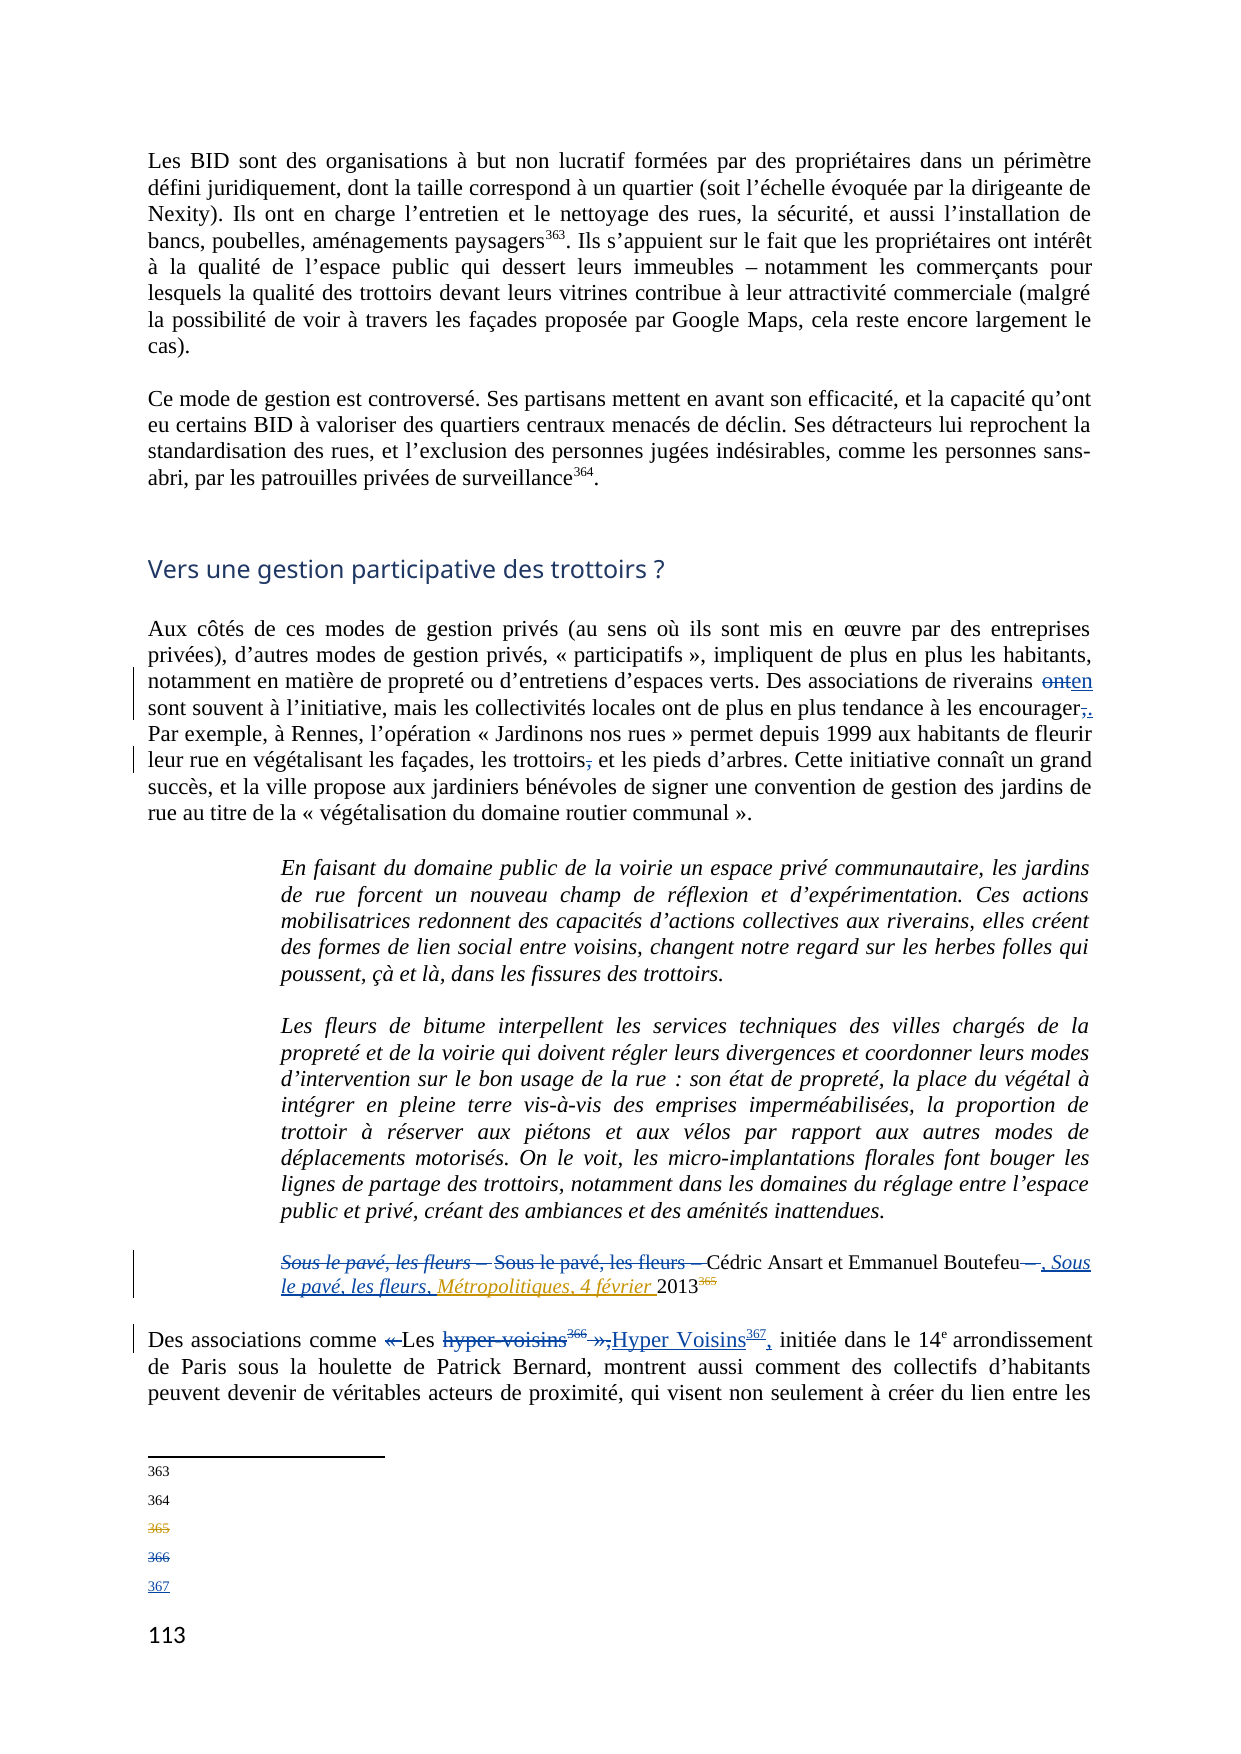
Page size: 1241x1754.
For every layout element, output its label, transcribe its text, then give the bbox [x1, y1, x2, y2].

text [148, 1324, 1093, 1406]
text En faisant du domaine public de la voirie un espace privé communautaire, les jardins de rue forcent un nouveau champ de réflexion et d’expérimentation. Ces actions mobilisatrices redonnent des capacités d’actions collectives aux riverains, elles créent des formes de lien social entre voisins, changent notre regard sur les herbes folles qui poussent, çà et là, dans les fissures des trottoirs. [281, 854, 1093, 986]
text Ce mode de gestion est controversé. Ses partisans mettent en avant son efficacité, et la capacité qu’ont eu certains BID à valoriser des quartiers centraux menacés de déclin. Ses détracteurs lui reprochent la standardisation des rues, et l’exclusion des personnes jugées indésirables, comme les personnes sans-abri, par les patrouilles privées de surveillance. [148, 385, 1093, 490]
text Les BID sont des organisations à but non lucratif formées par des propriétaires dans un périmètre défini juridiquement, dont la taille correspond à un quartier (soit l’échelle évoquée par la dirigeante de Nexity). Ils ont en charge l’entretien et le nettoyage des rues, la sécurité, et aussi l’installation de bancs, poubelles, aménagements paysagers. Ils s’appuient sur le fait que les propriétaires ont intérêt à la qualité de l’espace public qui dessert leurs immeubles – notamment les commerçants pour lesquels la qualité des trottoirs devant leurs vitrines contribue à leur attractivité commerciale (malgré la possibilité de voir à travers les façades proposée par Google Maps, cela reste encore largement le cas). [148, 148, 1093, 358]
text Cédric Ansart et Emmanuel Boutefeu2013 [281, 1249, 1093, 1298]
text Aux côtés de ces modes de gestion privés (au sens où ils sont mis en œuvre par des entreprises privées), d’autres modes de gestion privés, « participatifs », impliquent de plus en plus les habitants, notamment en matière de propreté ou d’entretiens d’espaces verts. Des associations de riverains sont souvent à l’initiative, mais les collectivités locales ont de plus en plus tendance à les encourager Par exemple, à Rennes, l’opération « Jardinons nos rues » permet depuis 1999 aux habitants de fleurir leur rue en végétalisant les façades, les trottoirs et les pieds d’arbres. Cette initiative connaît un grand succès, et la ville propose aux jardiniers bénévoles de signer une convention de gestion des jardins de rue au titre de la « végétalisation du domaine routier communal ». [148, 615, 1093, 826]
subtitle Vers une gestion participative des trottoirs ? [148, 552, 1093, 586]
text Les fleurs de bitume interpellent les services techniques des villes chargés de la propreté et de la voirie qui doivent régler leurs divergences et coordonner leurs modes d’intervention sur le bon usage de la rue : son état de propreté, la place du végétal à intégrer en pleine terre vis-à-vis des emprises imperméabilisées, la proportion de trottoir à réserver aux piétons et aux vélos par rapport aux autres modes de déplacements motorisés. On le voit, les micro-implantations florales font bouger les lignes de partage des trottoirs, notamment dans les domaines du réglage entre l’espace public et privé, créant des ambiances et des aménités inattendues. [281, 1012, 1093, 1223]
